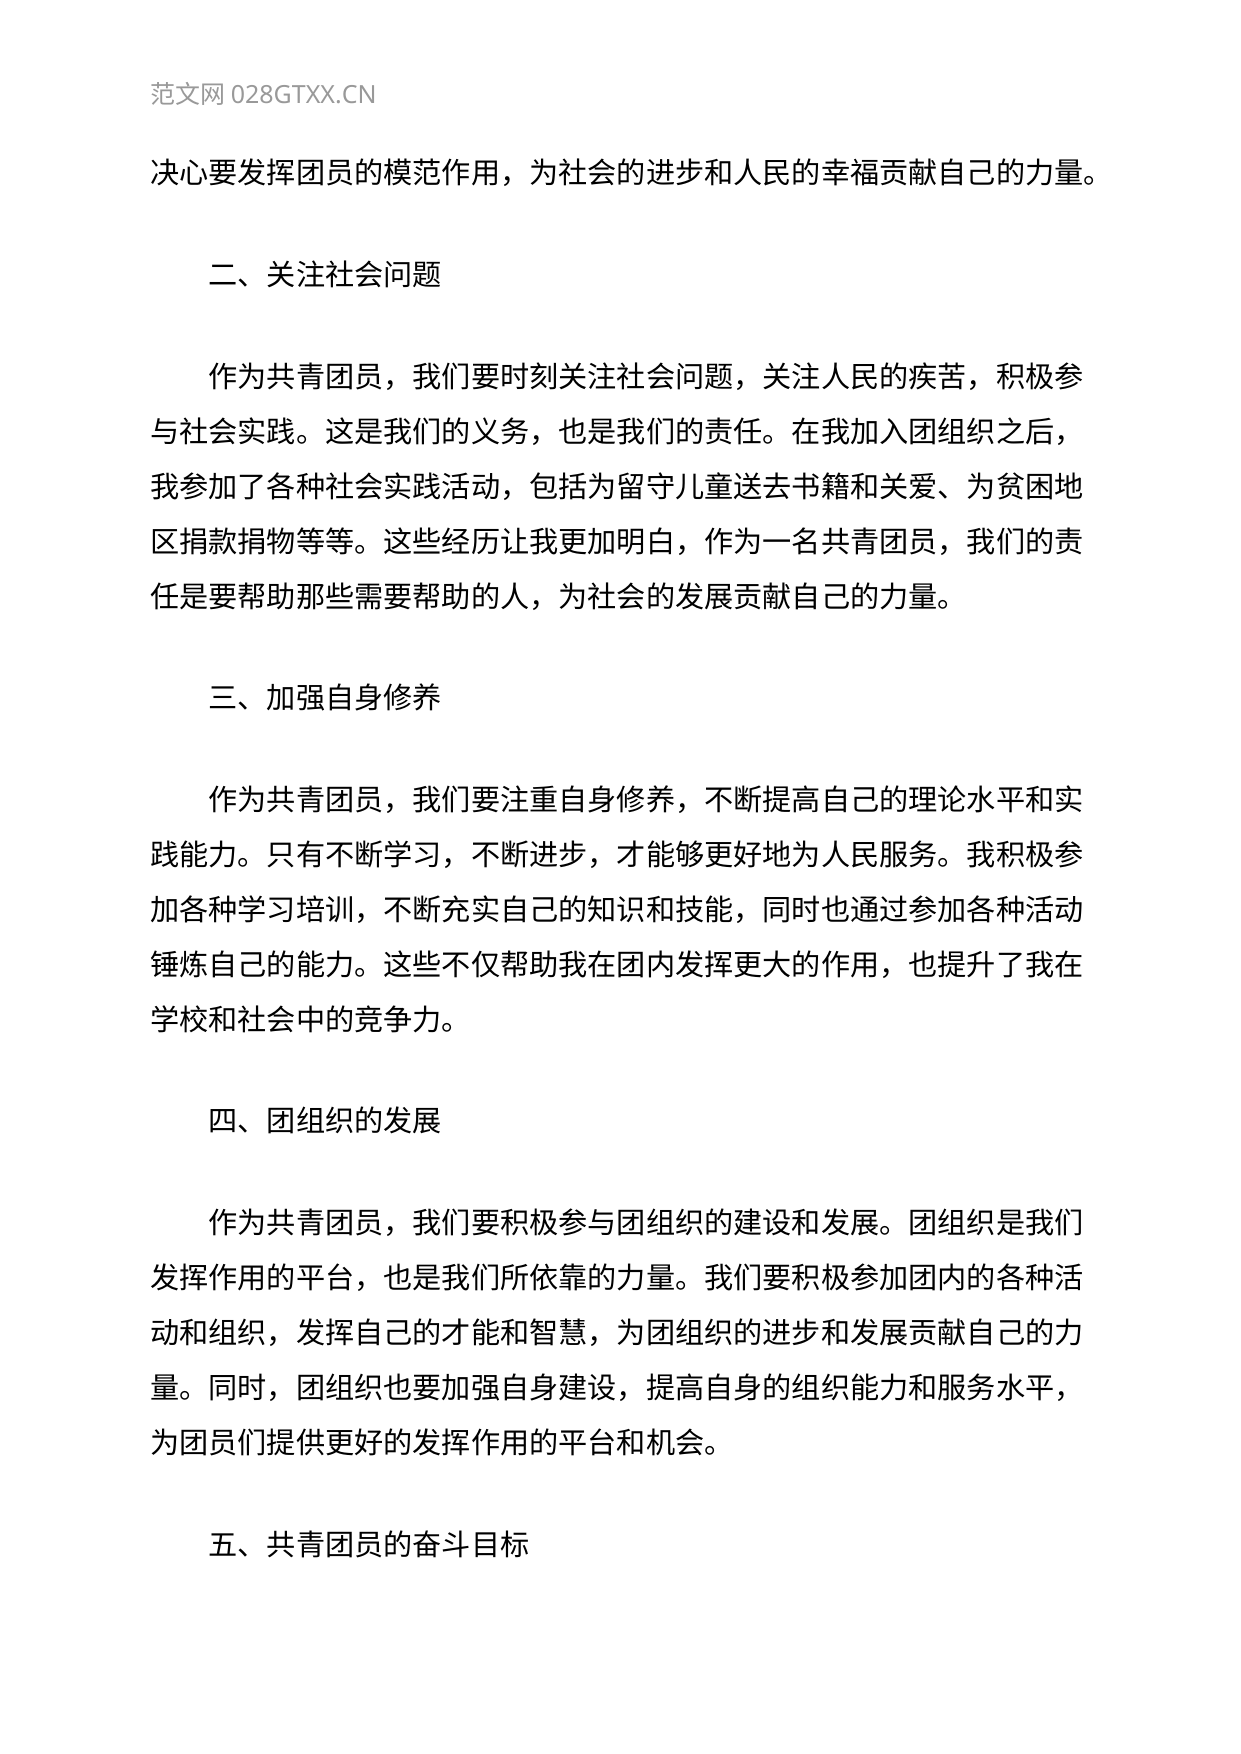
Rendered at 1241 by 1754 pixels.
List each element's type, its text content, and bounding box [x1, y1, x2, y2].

text 三、加强自身修养 [150, 675, 1090, 717]
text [150, 150, 1090, 192]
text 作为共青团员，我们要积极参与团组织的建设和发展。团组织是我们发挥作用的平台，也是我们所依靠的力量。我们要积极参加团内的各种活动和组织，发挥自己的才能和智慧，为团组织的进步和发展贡献自己的力量。同时，团组织也要加强自身建设，提高自身的组织能力和服务水平，为团员们提供更好的发挥作用的平台和机会。 [150, 1200, 1090, 1462]
text 五、共青团员的奋斗目标 [150, 1521, 1090, 1563]
text 作为共青团员，我们要时刻关注社会问题，关注人民的疾苦，积极参与社会实践。这是我们的义务，也是我们的责任。在我加入团组织之后，我参加了各种社会实践活动，包括为留守儿童送去书籍和关爱、为贫困地区捐款捐物等等。这些经历让我更加明白，作为一名共青团员，我们的责任是要帮助那些需要帮助的人，为社会的发展贡献自己的力量。 [150, 353, 1090, 615]
text 二、关注社会问题 [150, 252, 1090, 294]
text 四、团组织的发展 [150, 1098, 1090, 1140]
text 作为共青团员，我们要注重自身修养，不断提高自己的理论水平和实践能力。只有不断学习，不断进步，才能够更好地为人民服务。我积极参加各种学习培训，不断充实自己的知识和技能，同时也通过参加各种活动锤炼自己的能力。这些不仅帮助我在团内发挥更大的作用，也提升了我在学校和社会中的竞争力。 [150, 777, 1090, 1038]
